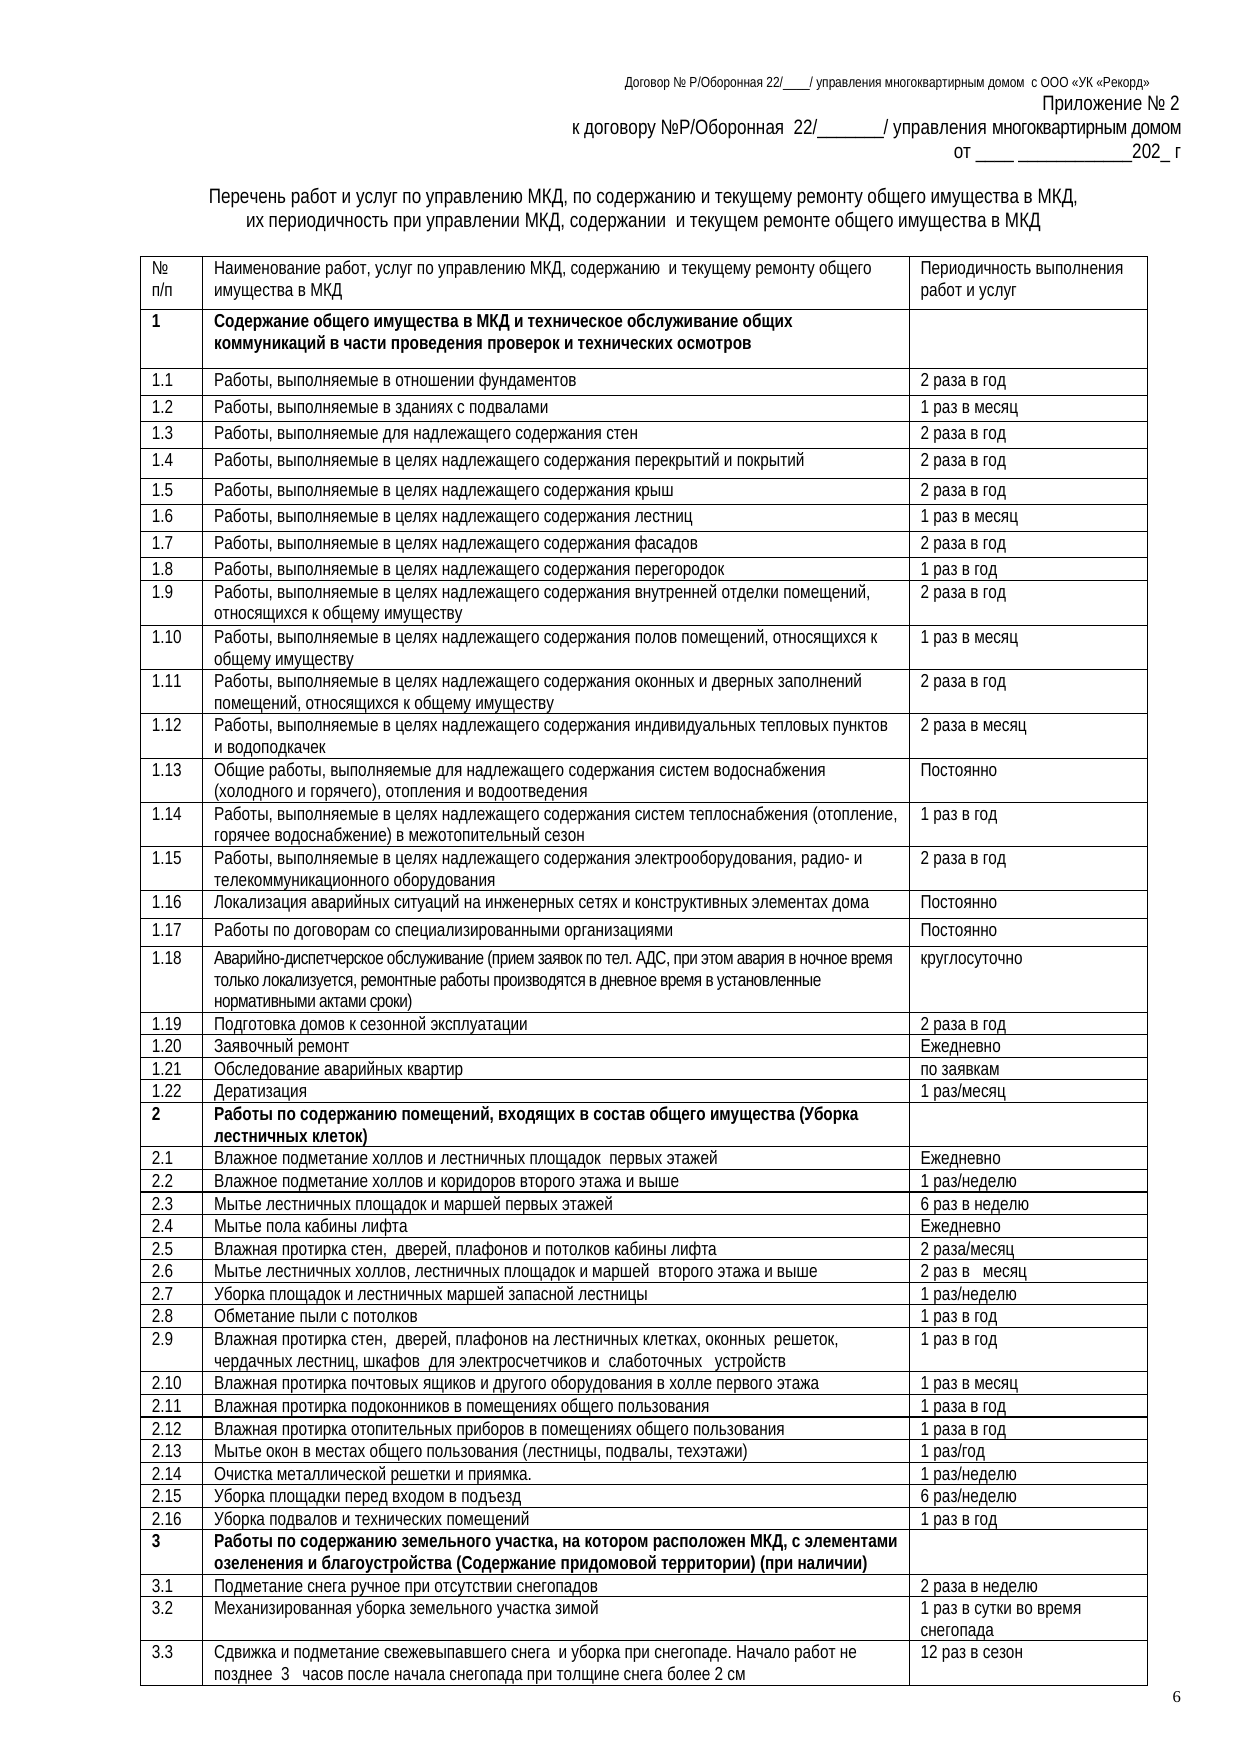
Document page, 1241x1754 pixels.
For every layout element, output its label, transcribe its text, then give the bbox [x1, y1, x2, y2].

table_cell Аварийно-диспетчерское обслуживание (прием заявок по тел. АДС, при этом авария в ночное время только локализуется, ремонтные работы производятся в дневное время в установленные нормативными актами сроки) [203, 947, 909, 1012]
table_cell 1 раз в месяц [910, 505, 1147, 531]
table_cell Постоянно [910, 891, 1147, 918]
table_cell 1 раз в год [910, 1508, 1147, 1529]
table_cell 6 раз/неделю [910, 1485, 1147, 1507]
table_cell 2.7 [141, 1283, 202, 1304]
table_cell Работы, выполняемые в целях надлежащего содержания фасадов [203, 532, 909, 557]
table_cell Влажное подметание холлов и коридоров второго этажа и выше [203, 1170, 909, 1191]
table_header Наименование работ, услуг по управлению МКД, содержанию и текущему ремонту общего имущества в МКД [203, 257, 909, 309]
table_cell 2 [141, 1103, 202, 1146]
table_cell Дератизация [203, 1080, 909, 1102]
text Перечень работ и услуг по управлению МКД, по содержанию и текущему ремонту общего имущества в МКД, [106, 184, 1181, 208]
table_cell Подготовка домов к сезонной эксплуатации [203, 1013, 909, 1034]
table_cell 6 раз в неделю [910, 1193, 1147, 1214]
table_cell Работы, выполняемые в отношении фундаментов [203, 369, 909, 394]
table_cell 2 раза в год [910, 532, 1147, 557]
table_cell 2 раза/месяц [910, 1238, 1147, 1259]
table_cell 1.18 [141, 947, 202, 1012]
table_cell по заявкам [910, 1058, 1147, 1079]
table_cell 2.3 [141, 1193, 202, 1214]
table_cell 1 раза в год [910, 1418, 1147, 1439]
table_cell Ежедневно [910, 1035, 1147, 1057]
table_cell 1 раз в месяц [910, 396, 1147, 421]
table_cell Влажная протирка отопительных приборов в помещениях общего пользования [203, 1418, 909, 1439]
table_cell Уборка подвалов и технических помещений [203, 1508, 909, 1529]
table_cell Работы, выполняемые в целях надлежащего содержания индивидуальных тепловых пунктов и водоподкачек [203, 714, 909, 757]
table_cell 1.17 [141, 919, 202, 946]
table_cell Работы, выполняемые в целях надлежащего содержания перекрытий и покрытий [203, 449, 909, 477]
text Приложение № 2 [106, 91, 1181, 114]
table_cell 1.2 [141, 396, 202, 421]
table_cell 1 раза в год [910, 1395, 1147, 1416]
table_cell 1 раз в год [910, 803, 1147, 846]
table_cell 1.6 [141, 505, 202, 531]
table_cell Сдвижка и подметание свежевыпавшего снега и уборка при снегопаде. Начало работ не позднее 3 часов после начала снегопада при толщине снега более 2 см [203, 1641, 909, 1684]
table_cell Очистка металлической решетки и приямка. [203, 1463, 909, 1484]
table_cell 3.3 [141, 1641, 202, 1684]
table_cell Механизированная уборка земельного участка зимой [203, 1597, 909, 1640]
table_cell [910, 1103, 1147, 1146]
table_cell Уборка площадки перед входом в подъезд [203, 1485, 909, 1507]
table_cell 1.22 [141, 1080, 202, 1102]
table_cell 2.16 [141, 1508, 202, 1529]
table_cell Ежедневно [910, 1147, 1147, 1169]
table_cell 1 раз в месяц [910, 1372, 1147, 1394]
table_cell Мытье окон в местах общего пользования (лестницы, подвалы, техэтажи) [203, 1440, 909, 1462]
table_cell 2 раза в год [910, 369, 1147, 394]
table_cell 1.5 [141, 479, 202, 504]
text их периодичность при управлении МКД, содержании и текущем ремонте общего имущества в МКД [106, 208, 1181, 232]
table_cell 1.1 [141, 369, 202, 394]
table_cell Работы, выполняемые для надлежащего содержания стен [203, 422, 909, 448]
table_cell круглосуточно [910, 947, 1147, 1012]
table_cell 2.10 [141, 1372, 202, 1394]
table_cell Работы, выполняемые в целях надлежащего содержания внутренней отделки помещений, относящихся к общему имуществу [203, 581, 909, 625]
table_cell 3 [141, 1530, 202, 1573]
table_cell 1.11 [141, 670, 202, 713]
table_cell Работы, выполняемые в зданиях с подвалами [203, 396, 909, 421]
table_cell 2.11 [141, 1395, 202, 1416]
table_cell Мытье лестничных площадок и маршей первых этажей [203, 1193, 909, 1214]
table_cell Работы по договорам со специализированными организациями [203, 919, 909, 946]
text к договору №Р/Оборонная 22/_______/ управления многоквартирным домом [106, 114, 1181, 138]
table_cell 1.21 [141, 1058, 202, 1079]
table_cell 2 раза в год [910, 581, 1147, 625]
table_cell 2.12 [141, 1418, 202, 1439]
table_cell Общие работы, выполняемые для надлежащего содержания систем водоснабжения (холодного и горячего), отопления и водоотведения [203, 759, 909, 802]
table_cell 1.8 [141, 558, 202, 580]
table_cell 1.13 [141, 759, 202, 802]
table_cell 1 раз в сутки во время снегопада [910, 1597, 1147, 1640]
table_cell 2 раза в неделю [910, 1575, 1147, 1596]
table_cell [910, 310, 1147, 368]
table_cell Уборка площадок и лестничных маршей запасной лестницы [203, 1283, 909, 1304]
table_cell 1 раз в год [910, 1305, 1147, 1327]
table_cell 2.5 [141, 1238, 202, 1259]
table_cell Заявочный ремонт [203, 1035, 909, 1057]
table_cell 1 раз в месяц [910, 626, 1147, 669]
table_cell 1.4 [141, 449, 202, 477]
table_cell 2.1 [141, 1147, 202, 1169]
table_header № п/п [141, 257, 202, 309]
table_cell 2 раза в год [910, 847, 1147, 890]
table_cell Работы по содержанию земельного участка, на котором расположен МКД, с элементами озеленения и благоустройства (Содержание придомовой территории) (при наличии) [203, 1530, 909, 1573]
table_cell 2 раза в год [910, 1013, 1147, 1034]
table_cell 2 раза в месяц [910, 714, 1147, 757]
table_cell 1 раз/неделю [910, 1283, 1147, 1304]
table_cell 1.3 [141, 422, 202, 448]
table_cell [910, 1530, 1147, 1573]
table_cell Работы, выполняемые в целях надлежащего содержания лестниц [203, 505, 909, 531]
table_cell 1.16 [141, 891, 202, 918]
table_cell Подметание снега ручное при отсутствии снегопадов [203, 1575, 909, 1596]
table_cell Работы по содержанию помещений, входящих в состав общего имущества (Уборка лестничных клеток) [203, 1103, 909, 1146]
table_cell 1.12 [141, 714, 202, 757]
table_cell 1.9 [141, 581, 202, 625]
table_cell 1 [141, 310, 202, 368]
table_cell 2.2 [141, 1170, 202, 1191]
table_cell 2 раза в год [910, 479, 1147, 504]
table_cell 1.10 [141, 626, 202, 669]
table_cell 1 раз/месяц [910, 1080, 1147, 1102]
table_cell Обметание пыли с потолков [203, 1305, 909, 1327]
table_cell Работы, выполняемые в целях надлежащего содержания полов помещений, относящихся к общему имуществу [203, 626, 909, 669]
table_cell 1.19 [141, 1013, 202, 1034]
table_cell 1 раз в год [910, 1328, 1147, 1371]
table_cell Работы, выполняемые в целях надлежащего содержания перегородок [203, 558, 909, 580]
table_cell 2 раз в месяц [910, 1260, 1147, 1282]
table_cell Влажная протирка почтовых ящиков и другого оборудования в холле первого этажа [203, 1372, 909, 1394]
table_cell Работы, выполняемые в целях надлежащего содержания систем теплоснабжения (отопление, горячее водоснабжение) в межотопительный сезон [203, 803, 909, 846]
table_cell 2.9 [141, 1328, 202, 1371]
table_cell 1 раз/неделю [910, 1170, 1147, 1191]
table_cell 2.8 [141, 1305, 202, 1327]
table_cell Влажное подметание холлов и лестничных площадок первых этажей [203, 1147, 909, 1169]
table_cell 1.20 [141, 1035, 202, 1057]
table_cell 1.14 [141, 803, 202, 846]
table_cell Влажная протирка стен, дверей, плафонов на лестничных клетках, оконных решеток, чердачных лестниц, шкафов для электросчетчиков и слаботочных устройств [203, 1328, 909, 1371]
table_cell Локализация аварийных ситуаций на инженерных сетях и конструктивных элементах дома [203, 891, 909, 918]
table_cell 1.7 [141, 532, 202, 557]
table_cell Влажная протирка стен, дверей, плафонов и потолков кабины лифта [203, 1238, 909, 1259]
table_cell 3.2 [141, 1597, 202, 1640]
table_cell 2.6 [141, 1260, 202, 1282]
table_cell 1.15 [141, 847, 202, 890]
table_cell Обследование аварийных квартир [203, 1058, 909, 1079]
table_cell 2 раза в год [910, 449, 1147, 477]
table_cell Содержание общего имущества в МКД и техническое обслуживание общих коммуникаций в части проведения проверок и технических осмотров [203, 310, 909, 368]
table_cell 2.14 [141, 1463, 202, 1484]
table_cell 2.13 [141, 1440, 202, 1462]
table_cell 2 раза в год [910, 670, 1147, 713]
table_cell Постоянно [910, 919, 1147, 946]
table_cell 2.4 [141, 1215, 202, 1237]
table_cell 1 раз/год [910, 1440, 1147, 1462]
table_cell 3.1 [141, 1575, 202, 1596]
table_cell 2.15 [141, 1485, 202, 1507]
table_cell 1 раз/неделю [910, 1463, 1147, 1484]
table_cell Постоянно [910, 759, 1147, 802]
table_cell Мытье лестничных холлов, лестничных площадок и маршей второго этажа и выше [203, 1260, 909, 1282]
table_header Периодичность выполнения работ и услуг [910, 257, 1147, 309]
table_cell Работы, выполняемые в целях надлежащего содержания крыш [203, 479, 909, 504]
table_cell Мытье пола кабины лифта [203, 1215, 909, 1237]
table_cell 12 раз в сезон [910, 1641, 1147, 1684]
table_cell Работы, выполняемые в целях надлежащего содержания оконных и дверных заполнений помещений, относящихся к общему имуществу [203, 670, 909, 713]
text от ____ ____________202_ г [106, 138, 1181, 162]
table_cell 2 раза в год [910, 422, 1147, 448]
table_cell Ежедневно [910, 1215, 1147, 1237]
table_cell Работы, выполняемые в целях надлежащего содержания электрооборудования, радио- и телекоммуникационного оборудования [203, 847, 909, 890]
table_cell 1 раз в год [910, 558, 1147, 580]
table_cell Влажная протирка подоконников в помещениях общего пользования [203, 1395, 909, 1416]
